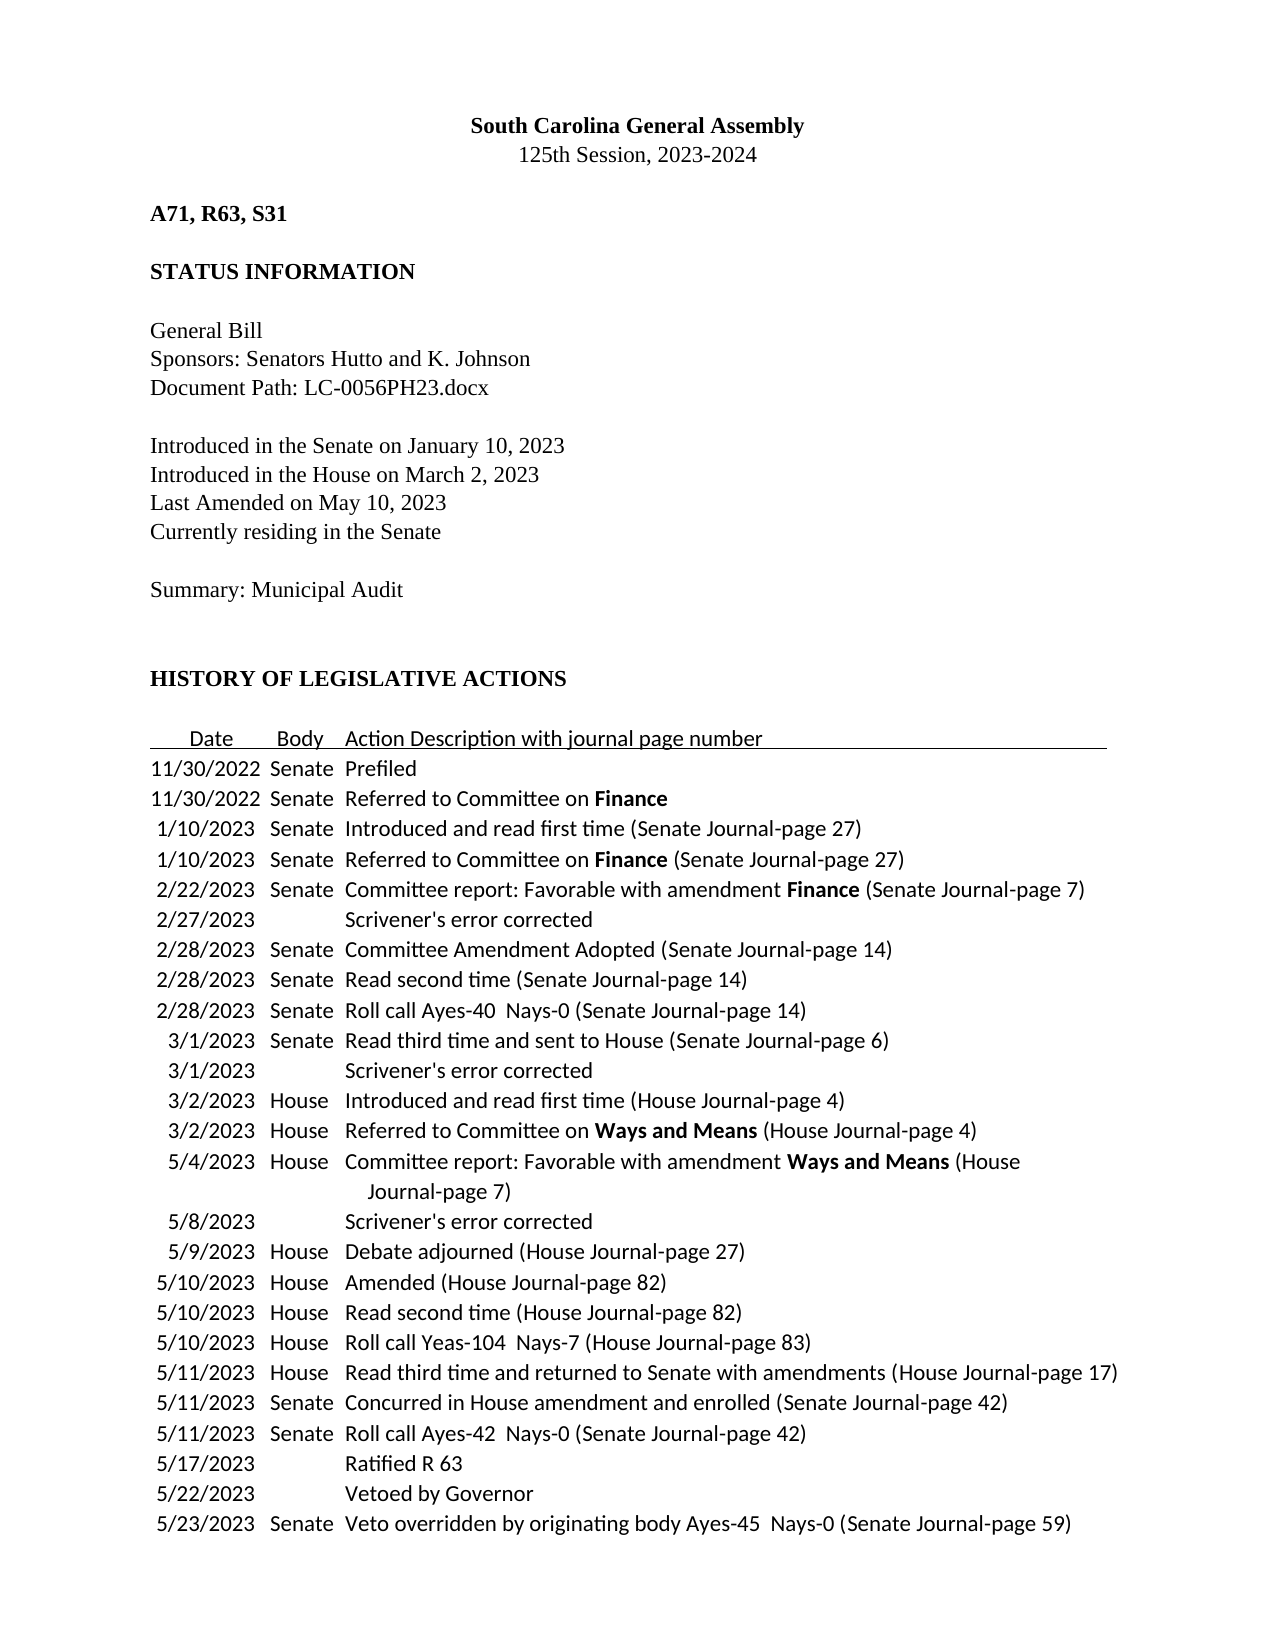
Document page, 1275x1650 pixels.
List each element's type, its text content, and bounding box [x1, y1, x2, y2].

text 2/27/2023 Scrivener's error corrected [150, 905, 1125, 933]
text STATUS INFORMATION [150, 258, 1125, 284]
text Sponsors: Senators Hutto and K. Johnson [150, 345, 1125, 372]
text Last Amended on May 10, 2023 [150, 489, 1125, 516]
text Document Path: LC-0056PH23.docx [150, 374, 1125, 400]
text 3/2/2023 House Referred to Committee on Ways and Means (House Journal-page 4) [150, 1117, 1125, 1144]
text 2/28/2023 Senate Read second time (Senate Journal-page 14) [150, 966, 1125, 993]
text A71, R63, S31 [150, 199, 1125, 226]
text 3/1/2023 Scrivener's error corrected [150, 1056, 1125, 1084]
text South Carolina General Assembly [150, 112, 1125, 139]
text 2/28/2023 Senate Committee Amendment Adopted (Senate Journal-page 14) [150, 935, 1125, 963]
text 5/17/2023 Ratified R 63 [150, 1449, 1125, 1477]
text 5/11/2023 Senate Roll call Ayes-42 Nays-0 (Senate Journal-page 42) [150, 1419, 1125, 1447]
text Currently residing in the Senate [150, 518, 1125, 544]
text 2/28/2023 Senate Roll call Ayes-40 Nays-0 (Senate Journal-page 14) [150, 996, 1125, 1024]
text Date Body Action Description with journal page number [150, 724, 1125, 752]
text General Bill [150, 317, 1125, 343]
text 2/22/2023 Senate Committee report: Favorable with amendment Finance (Senate Journal-page 7) [150, 875, 1125, 903]
text 1/10/2023 Senate Introduced and read first time (Senate Journal-page 27) [150, 814, 1125, 842]
text Introduced in the Senate on January 10, 2023 [150, 432, 1125, 459]
text HISTORY OF LEGISLATIVE ACTIONS [150, 665, 1125, 692]
text 5/23/2023 Senate Veto overridden by originating body Ayes-45 Nays-0 (Senate Journal-page 59) [150, 1509, 1125, 1537]
text 125th Session, 2023-2024 [150, 141, 1125, 167]
text 5/11/2023 House Read third time and returned to Senate with amendments (House Journal-page 17) [150, 1358, 1125, 1386]
text Introduced in the House on March 2, 2023 [150, 461, 1125, 487]
text 11/30/2022 Senate Prefiled [150, 754, 1125, 782]
text 11/30/2022 Senate Referred to Committee on Finance [150, 784, 1125, 812]
text 3/1/2023 Senate Read third time and sent to House (Senate Journal-page 6) [150, 1026, 1125, 1054]
text 3/2/2023 House Introduced and read first time (House Journal-page 4) [150, 1086, 1125, 1114]
text 5/4/2023 House Committee report: Favorable with amendment Ways and Means (House Journal-page 7) [150, 1147, 1125, 1205]
text 5/8/2023 Scrivener's error corrected [150, 1207, 1125, 1235]
text 5/11/2023 Senate Concurred in House amendment and enrolled (Senate Journal-page 42) [150, 1388, 1125, 1416]
text 5/9/2023 House Debate adjourned (House Journal-page 27) [150, 1237, 1125, 1265]
text 5/10/2023 House Amended (House Journal-page 82) [150, 1268, 1125, 1296]
text 5/10/2023 House Read second time (House Journal-page 82) [150, 1298, 1125, 1326]
text 5/10/2023 House Roll call Yeas-104 Nays-7 (House Journal-page 83) [150, 1328, 1125, 1356]
text 1/10/2023 Senate Referred to Committee on Finance (Senate Journal-page 27) [150, 845, 1125, 873]
text 5/22/2023 Vetoed by Governor [150, 1479, 1125, 1507]
text Summary: Municipal Audit [150, 576, 1125, 603]
